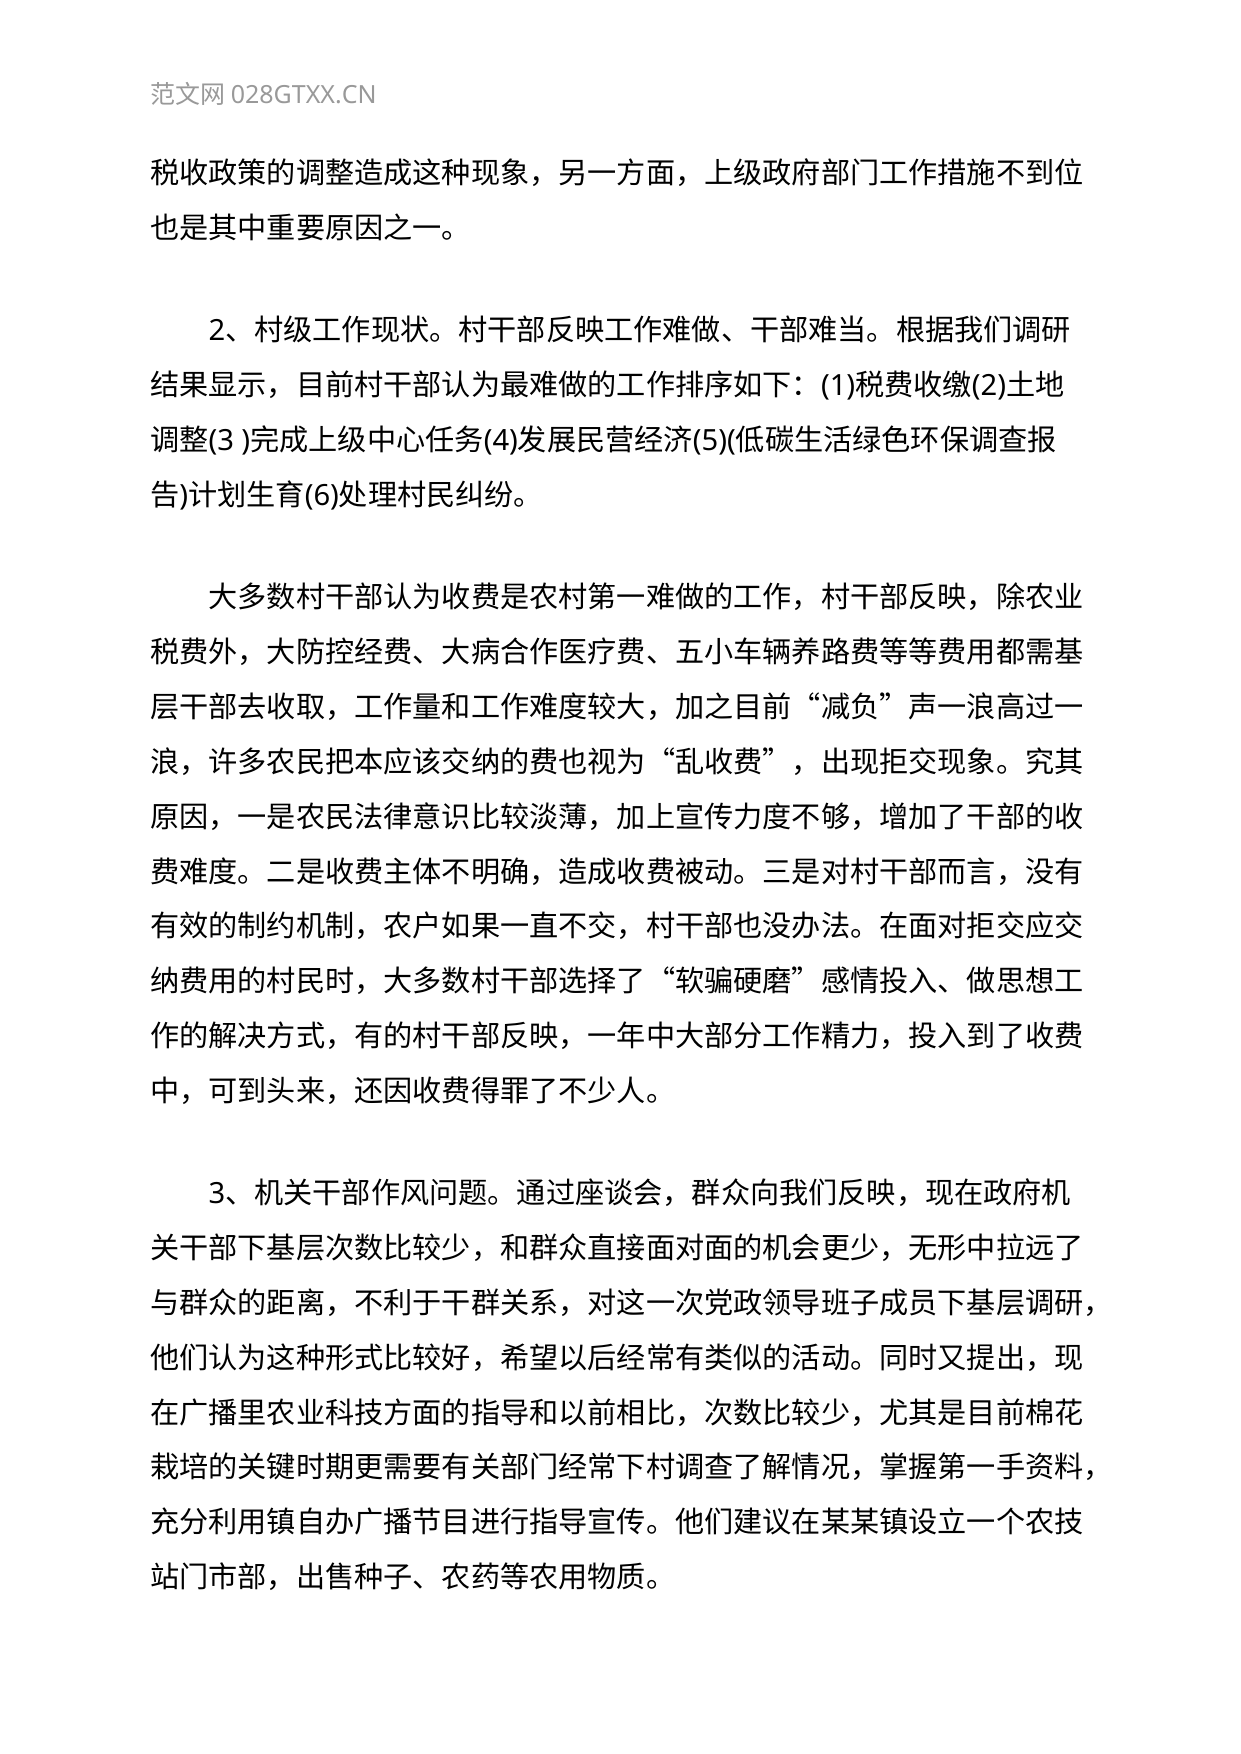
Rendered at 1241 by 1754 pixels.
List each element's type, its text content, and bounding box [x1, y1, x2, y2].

text 3、机关干部作风问题。通过座谈会，群众向我们反映，现在政府机关干部下基层次数比较少，和群众直接面对面的机会更少，无形中拉远了与群众的距离，不利于干群关系，对这一次党政领导班子成员下基层调研，他们认为这种形式比较好，希望以后经常有类似的活动。同时又提出，现在广播里农业科技方面的指导和以前相比，次数比较少，尤其是目前棉花栽培的关键时期更需要有关部门经常下村调查了解情况，掌握第一手资料，充分利用镇自办广播节目进行指导宣传。他们建议在某某镇设立一个农技站门市部，出售种子、农药等农用物质。 [150, 1169, 1090, 1596]
text 2、村级工作现状。村干部反映工作难做、干部难当。根据我们调研结果显示，目前村干部认为最难做的工作排序如下：(1)税费收缴(2)土地调整(3 )完成上级中心任务(4)发展民营经济(5)(低碳生活绿色环保调查报告)计划生育(6)处理村民纠纷。 [150, 307, 1090, 514]
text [150, 150, 1090, 247]
text 大多数村干部认为收费是农村第一难做的工作，村干部反映，除农业税费外，大防控经费、大病合作医疗费、五小车辆养路费等等费用都需基层干部去收取，工作量和工作难度较大，加之目前“减负”声一浪高过一浪，许多农民把本应该交纳的费也视为“乱收费”，出现拒交现象。究其原因，一是农民法律意识比较淡薄，加上宣传力度不够，增加了干部的收费难度。二是收费主体不明确，造成收费被动。三是对村干部而言，没有有效的制约机制，农户如果一直不交，村干部也没办法。在面对拒交应交纳费用的村民时，大多数村干部选择了“软骗硬磨”感情投入、做思想工作的解决方式，有的村干部反映，一年中大部分工作精力，投入到了收费中，可到头来，还因收费得罪了不少人。 [150, 574, 1090, 1110]
